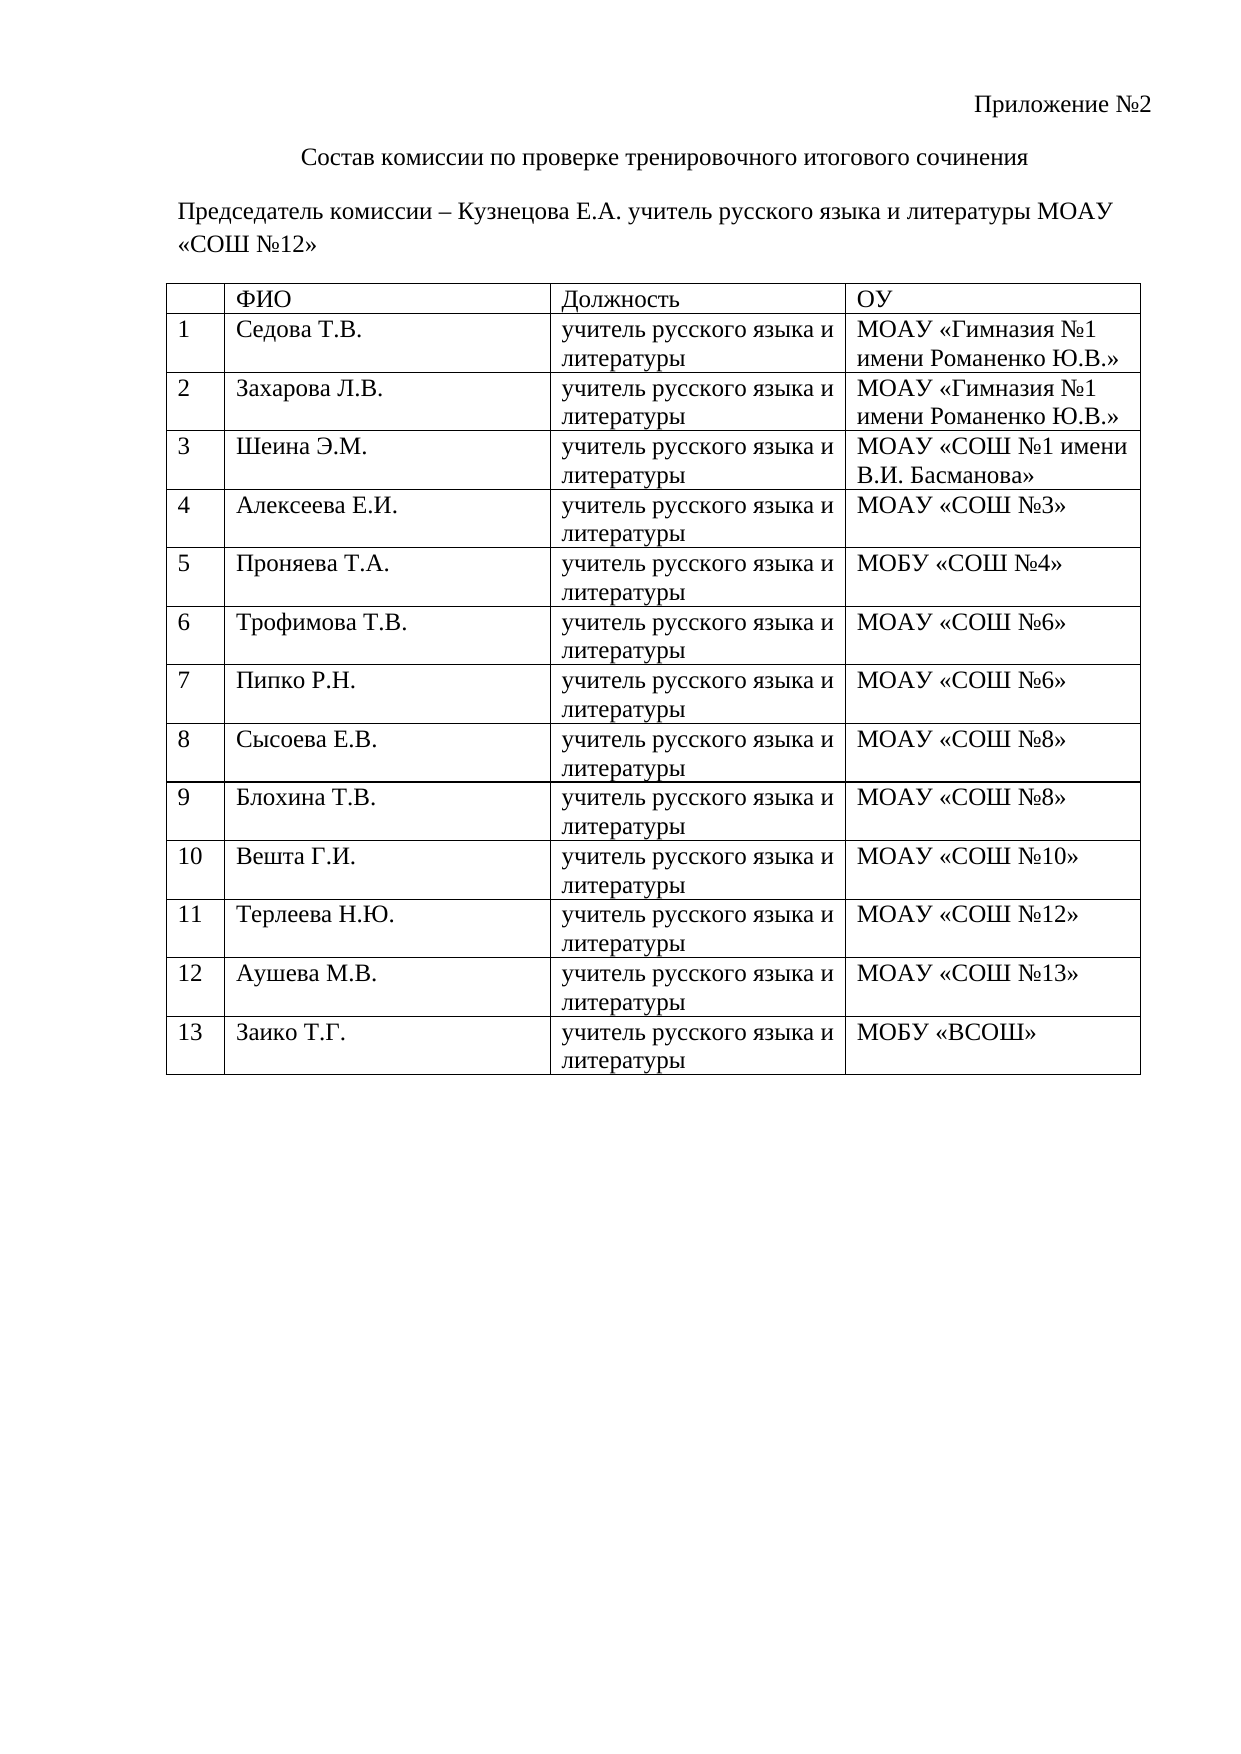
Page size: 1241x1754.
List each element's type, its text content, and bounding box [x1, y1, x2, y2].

table_cell МОАУ «СОШ №6» [846, 665, 1140, 723]
text Приложение №2 [177, 89, 1152, 117]
table_cell Шеина Э.М. [225, 431, 550, 489]
table_cell Вешта Г.И. [225, 841, 550, 898]
table_cell учитель русского языка и литературы [551, 1017, 845, 1074]
table_cell 4 [167, 490, 224, 547]
table_cell МОАУ «СОШ №12» [846, 900, 1140, 957]
table_cell 2 [167, 373, 224, 430]
table_cell Трофимова Т.В. [225, 607, 550, 664]
table_cell МОАУ «СОШ №3» [846, 490, 1140, 547]
table_cell учитель русского языка и литературы [551, 431, 845, 489]
table_cell учитель русского языка и литературы [551, 665, 845, 723]
table_cell учитель русского языка и литературы [551, 841, 845, 898]
table_cell учитель русского языка и литературы [551, 490, 845, 547]
table_header [167, 284, 224, 313]
text Председатель комиссии – Кузнецова Е.А. учитель русского языка и литературы МОАУ «СОШ №12» [177, 196, 1152, 258]
table_cell МОАУ «СОШ №10» [846, 841, 1140, 898]
table_header Должность [551, 284, 845, 313]
table_cell учитель русского языка и литературы [551, 958, 845, 1016]
table_cell МОБУ «СОШ №4» [846, 548, 1140, 606]
table_cell учитель русского языка и литературы [551, 548, 845, 606]
table_cell учитель русского языка и литературы [551, 783, 845, 840]
table_cell Пипко Р.Н. [225, 665, 550, 723]
text Состав комиссии по проверке тренировочного итогового сочинения [177, 142, 1152, 171]
table_cell МОАУ «СОШ №6» [846, 607, 1140, 664]
table_cell 12 [167, 958, 224, 1016]
table_cell 1 [167, 314, 224, 372]
table_cell МОАУ «СОШ №13» [846, 958, 1140, 1016]
table_cell 9 [167, 783, 224, 840]
table_cell 10 [167, 841, 224, 898]
table_cell МОАУ «СОШ №8» [846, 724, 1140, 781]
table_cell Алексеева Е.И. [225, 490, 550, 547]
table_cell 7 [167, 665, 224, 723]
table_cell Аушева М.В. [225, 958, 550, 1016]
table_cell МОАУ «Гимназия №1 имени Романенко Ю.В.» [846, 314, 1140, 372]
table_cell Захарова Л.В. [225, 373, 550, 430]
table_cell Терлеева Н.Ю. [225, 900, 550, 957]
table_header ОУ [846, 284, 1140, 313]
table_cell 11 [167, 900, 224, 957]
table_cell МОАУ «СОШ №1 имени В.И. Басманова» [846, 431, 1140, 489]
table_cell МОБУ «ВСОШ» [846, 1017, 1140, 1074]
table_cell 13 [167, 1017, 224, 1074]
table_cell 6 [167, 607, 224, 664]
table_cell учитель русского языка и литературы [551, 373, 845, 430]
table_cell Сысоева Е.В. [225, 724, 550, 781]
table_cell учитель русского языка и литературы [551, 314, 845, 372]
table_cell Проняева Т.А. [225, 548, 550, 606]
table_cell Блохина Т.В. [225, 783, 550, 840]
table_cell 3 [167, 431, 224, 489]
table_cell учитель русского языка и литературы [551, 724, 845, 781]
table_header ФИО [225, 284, 550, 313]
table_cell МОАУ «Гимназия №1 имени Романенко Ю.В.» [846, 373, 1140, 430]
table_cell учитель русского языка и литературы [551, 900, 845, 957]
table_cell МОАУ «СОШ №8» [846, 783, 1140, 840]
table_cell 8 [167, 724, 224, 781]
table_cell Седова Т.В. [225, 314, 550, 372]
table_cell учитель русского языка и литературы [551, 607, 845, 664]
table_cell Заико Т.Г. [225, 1017, 550, 1074]
table_cell 5 [167, 548, 224, 606]
